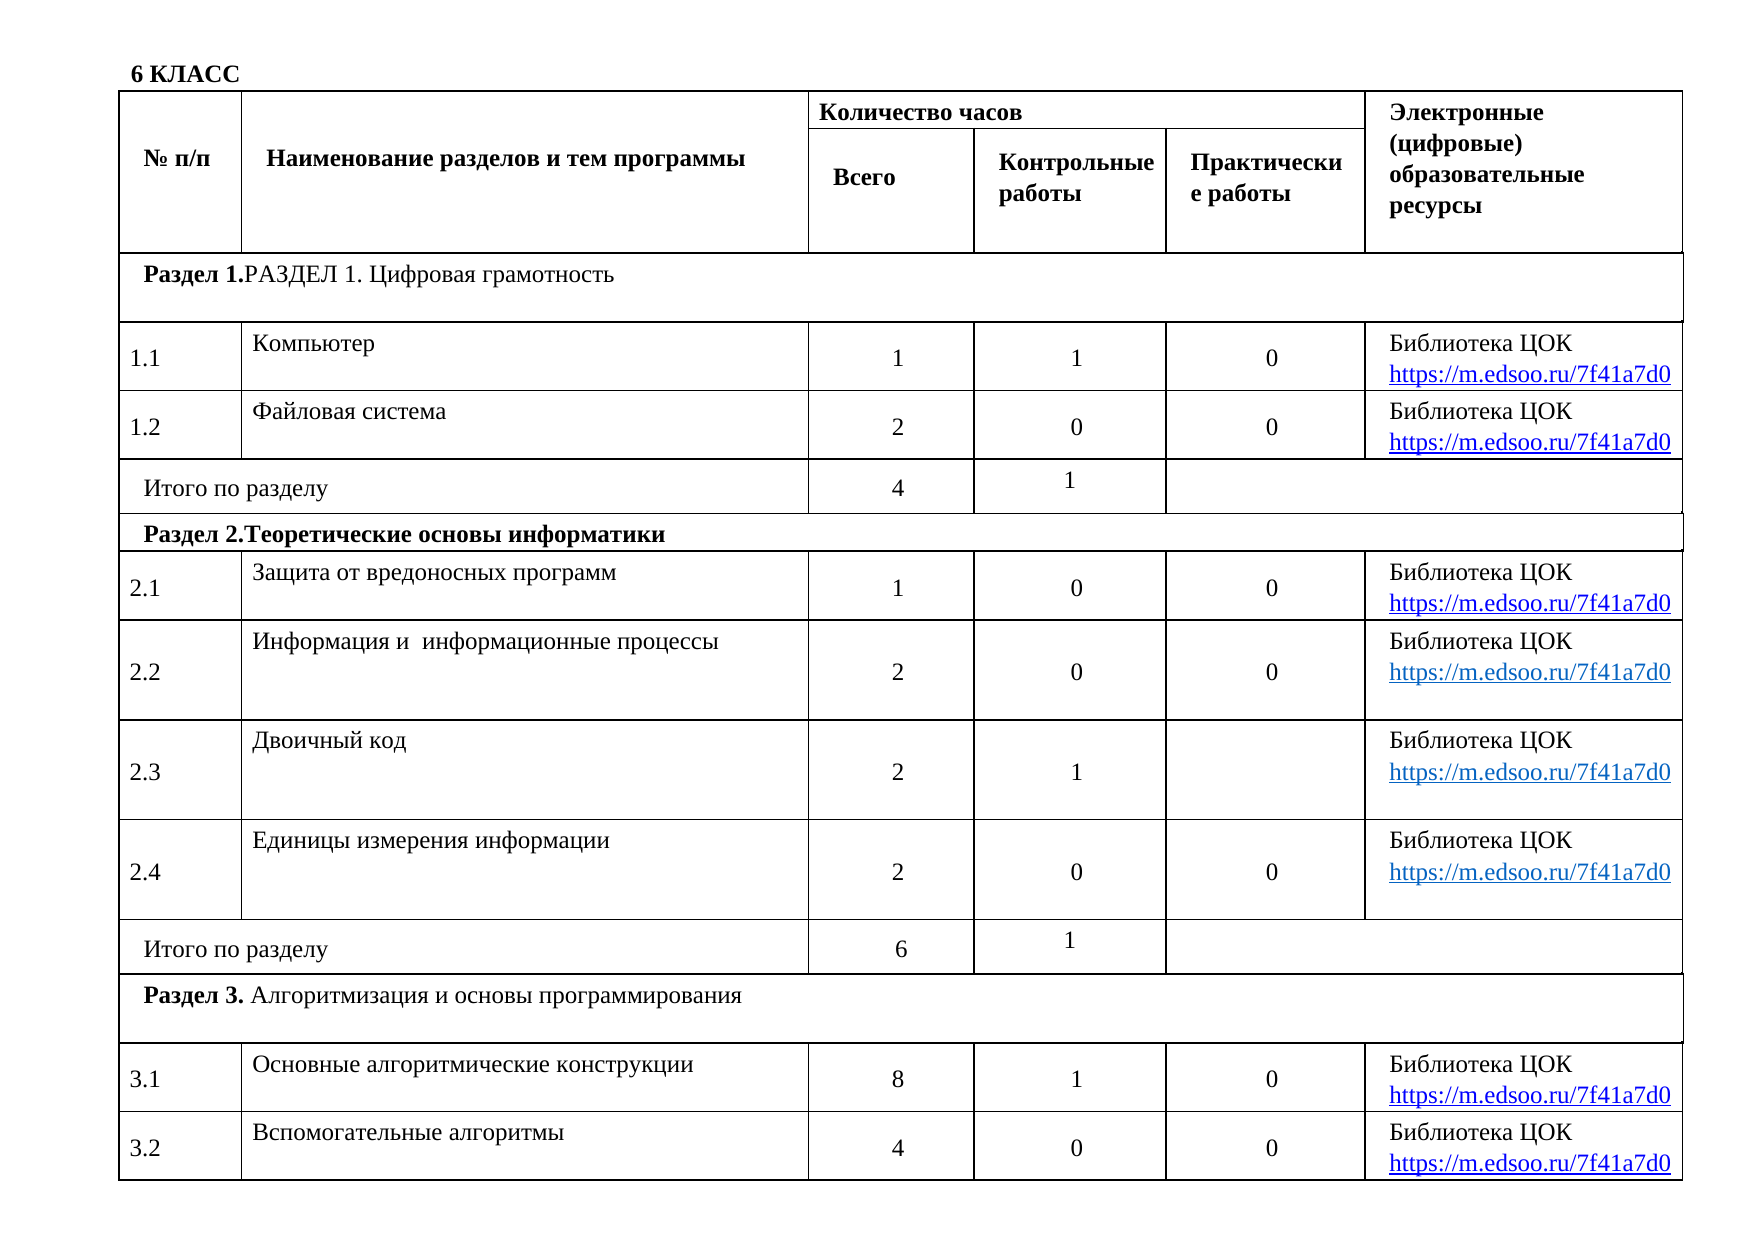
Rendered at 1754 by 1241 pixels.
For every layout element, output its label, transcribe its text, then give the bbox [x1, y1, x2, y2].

table_cell 0 [1167, 621, 1364, 719]
table_cell 1 [975, 323, 1165, 389]
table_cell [1366, 1044, 1682, 1111]
table_cell 2 [809, 391, 973, 458]
table_cell 2 [809, 721, 973, 819]
table_cell 2.4 [120, 820, 241, 919]
table_cell Итого по разделу [120, 460, 808, 513]
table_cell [1366, 1112, 1682, 1179]
table_cell [1167, 920, 1682, 973]
table_cell Раздел 2.Теоретические основы информатики [120, 514, 1683, 550]
table_cell Вспомогательные алгоритмы [242, 1112, 808, 1179]
table_cell Библиотека ЦОК https://m.edsoo.ru/7f41a7d0 [1366, 323, 1682, 389]
table_cell Библиотека ЦОК https://m.edsoo.ru/7f41a7d0 [1366, 552, 1682, 619]
table_cell 8 [809, 1044, 973, 1111]
table_cell 0 [1167, 323, 1364, 389]
table_cell 1.1 [120, 323, 241, 389]
table_header № п/п [120, 92, 241, 252]
table_cell Защита от вредоносных программ [242, 552, 808, 619]
table_cell Контрольные работы [975, 129, 1165, 252]
table_cell 6 [809, 920, 973, 973]
table_cell Раздел 3. Алгоритмизация и основы программирования [120, 975, 1683, 1042]
table_cell Двоичный код [242, 721, 808, 819]
table_cell 0 [1167, 391, 1364, 458]
table_cell 0 [975, 1112, 1165, 1179]
table_cell Основные алгоритмические конструкции [242, 1044, 808, 1111]
table_cell Компьютер [242, 323, 808, 389]
table_cell 2.1 [120, 552, 241, 619]
table_cell 1 [975, 1044, 1165, 1111]
table_cell Информация и информационные процессы [242, 621, 808, 719]
table_cell 4 [809, 1112, 973, 1179]
table_cell 1 [975, 721, 1165, 819]
table_cell Библиотека ЦОК https://m.edsoo.ru/7f41a7d0 [1366, 820, 1682, 919]
table_cell Единицы измерения информации [242, 820, 808, 919]
table_cell 0 [975, 621, 1165, 719]
table_cell 0 [975, 820, 1165, 919]
table_cell 1.2 [120, 391, 241, 458]
table_cell [1167, 721, 1364, 819]
table_cell 0 [975, 552, 1165, 619]
table_cell [1167, 460, 1682, 513]
table_header Наименование разделов и тем программы [242, 92, 808, 252]
table_cell 3.1 [120, 1044, 241, 1111]
table_cell Всего [809, 129, 973, 252]
table_cell 1 [975, 920, 1165, 973]
table_cell 0 [1167, 552, 1364, 619]
table_cell 1 [975, 460, 1165, 513]
table_cell 0 [1167, 1044, 1364, 1111]
table_cell 2.2 [120, 621, 241, 719]
text 6 КЛАСС [131, 59, 1695, 88]
table_cell 3.2 [120, 1112, 241, 1179]
table_cell 0 [1167, 1112, 1364, 1179]
table_cell Итого по разделу [120, 920, 808, 973]
table_cell Файловая система [242, 391, 808, 458]
table_header Электронные (цифровые) образовательные ресурсы [1366, 92, 1682, 252]
table_cell 0 [975, 391, 1165, 458]
table_cell 2 [809, 820, 973, 919]
table_cell 2 [809, 621, 973, 719]
table_cell Практические работы [1167, 129, 1364, 252]
table_cell 4 [809, 460, 973, 513]
table_cell Библиотека ЦОК https://m.edsoo.ru/7f41a7d0 [1366, 721, 1682, 819]
table_cell 1 [809, 323, 973, 389]
table_cell Раздел 1.РАЗДЕЛ 1. Цифровая грамотность [120, 254, 1683, 321]
table_cell Библиотека ЦОК https://m.edsoo.ru/7f41a7d0 [1366, 391, 1682, 458]
table_cell Библиотека ЦОК https://m.edsoo.ru/7f41a7d0 [1366, 621, 1682, 719]
table_header Количество часов [809, 92, 1364, 128]
table_cell 0 [1167, 820, 1364, 919]
table_cell 1 [809, 552, 973, 619]
table_cell 2.3 [120, 721, 241, 819]
